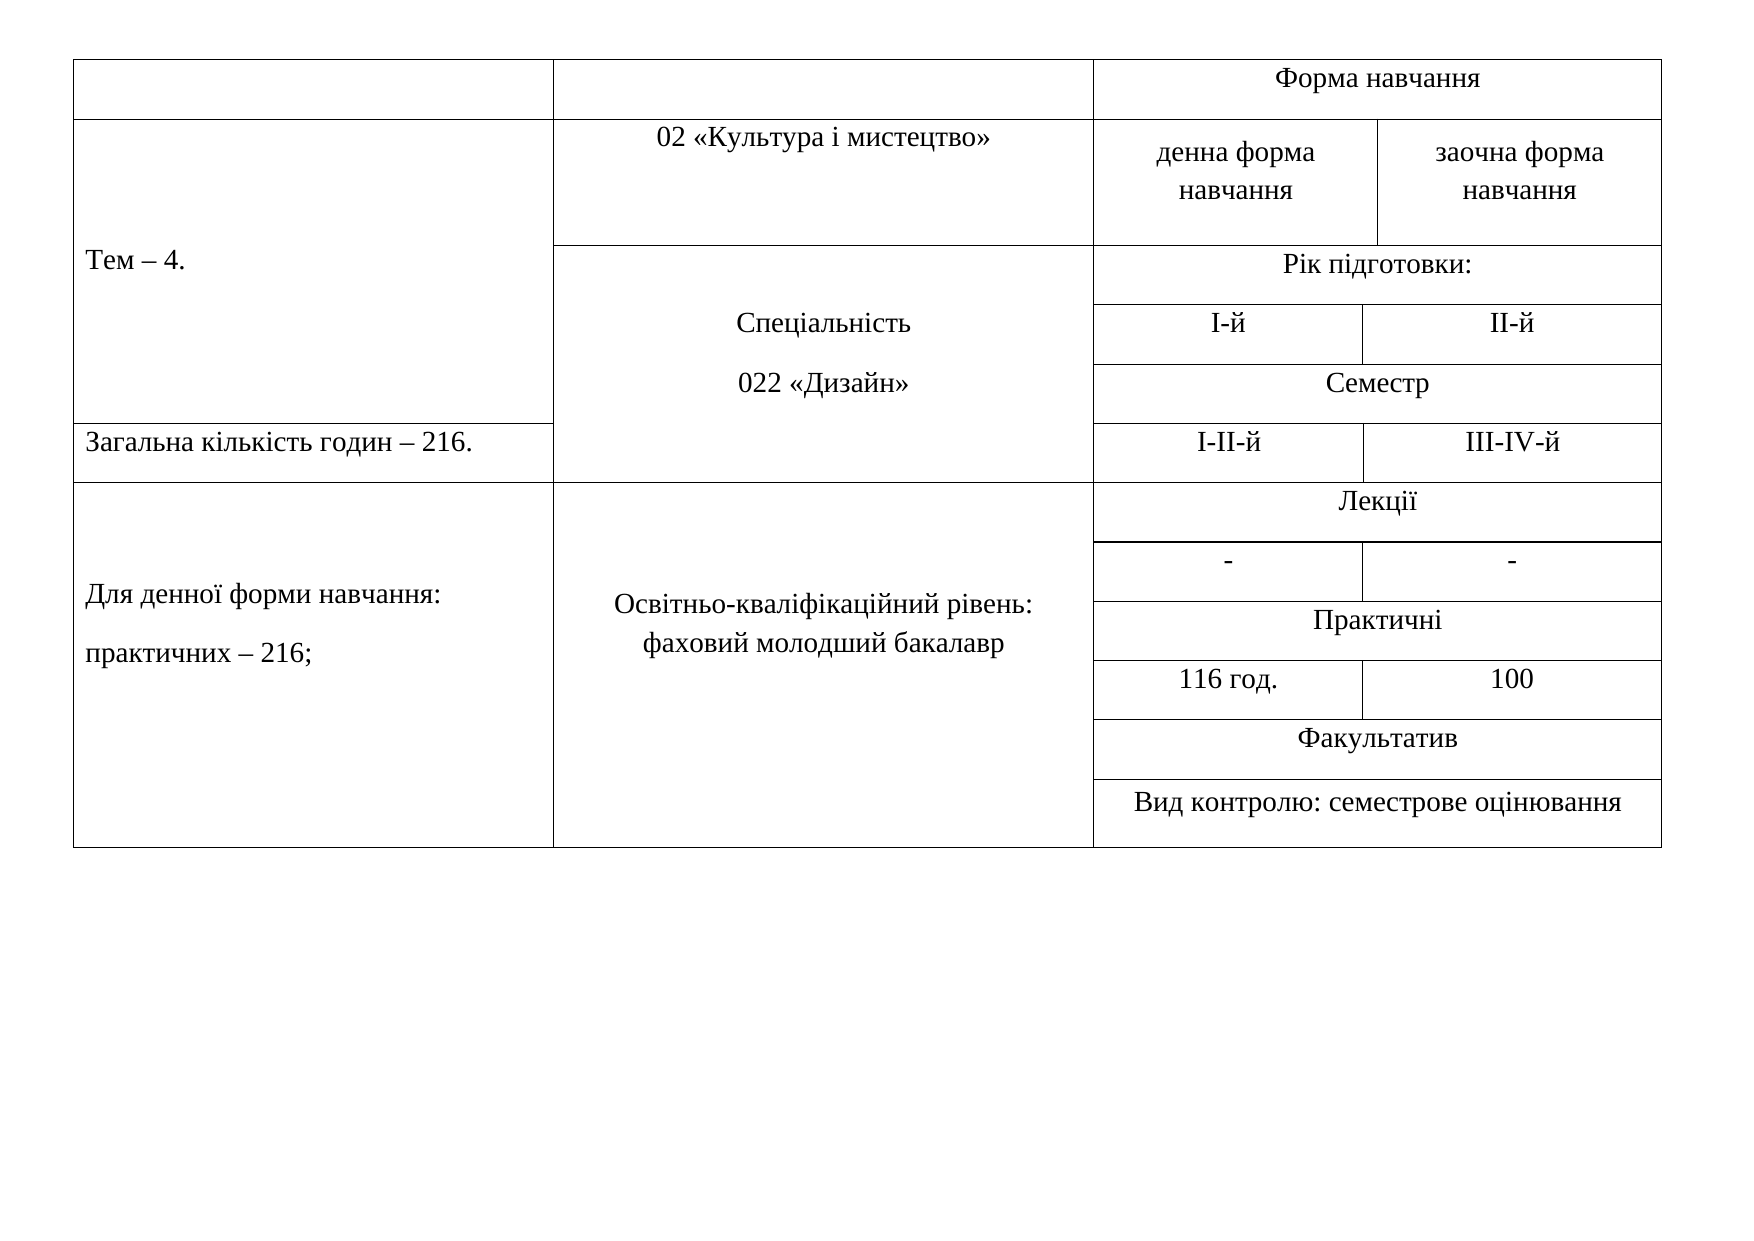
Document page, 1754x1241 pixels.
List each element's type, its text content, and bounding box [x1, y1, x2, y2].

table_cell денна форма навчання [1094, 120, 1377, 245]
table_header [74, 60, 553, 118]
table_cell Вид контролю: семестрове оцінювання [1094, 780, 1661, 847]
table_cell II-й [1363, 305, 1661, 364]
table_cell Форма навчання [1094, 60, 1661, 118]
table_cell ІІІ-ІV-й [1364, 424, 1661, 482]
table_cell Тем – 4. [74, 120, 553, 423]
table_cell - [1094, 543, 1362, 601]
table_cell Лекції [1094, 483, 1661, 541]
table_cell 100 [1363, 661, 1661, 719]
table_cell Рік підготовки: [1094, 246, 1661, 304]
table_cell Спеціальність 022 «Дизайн» [554, 246, 1093, 482]
table_cell - [1363, 543, 1661, 601]
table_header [554, 60, 1093, 118]
table_cell Факультатив [1094, 720, 1661, 778]
table_cell Освітньо-кваліфікаційний рівень: фаховий молодший бакалавр [554, 483, 1093, 847]
table_cell заочна форма навчання [1378, 120, 1661, 245]
table_cell І-ІІ-й [1094, 424, 1363, 482]
table_cell Практичні [1094, 602, 1661, 660]
table_cell Загальна кількість годин – 216. [74, 424, 553, 482]
table_cell 116 год. [1094, 661, 1362, 719]
table_cell Для денної форми навчання: практичних – 216; [74, 483, 553, 847]
table_cell 02 «Культура і мистецтво» [554, 120, 1093, 245]
table_cell I-й [1094, 305, 1362, 364]
table_cell Семестр [1094, 365, 1661, 423]
